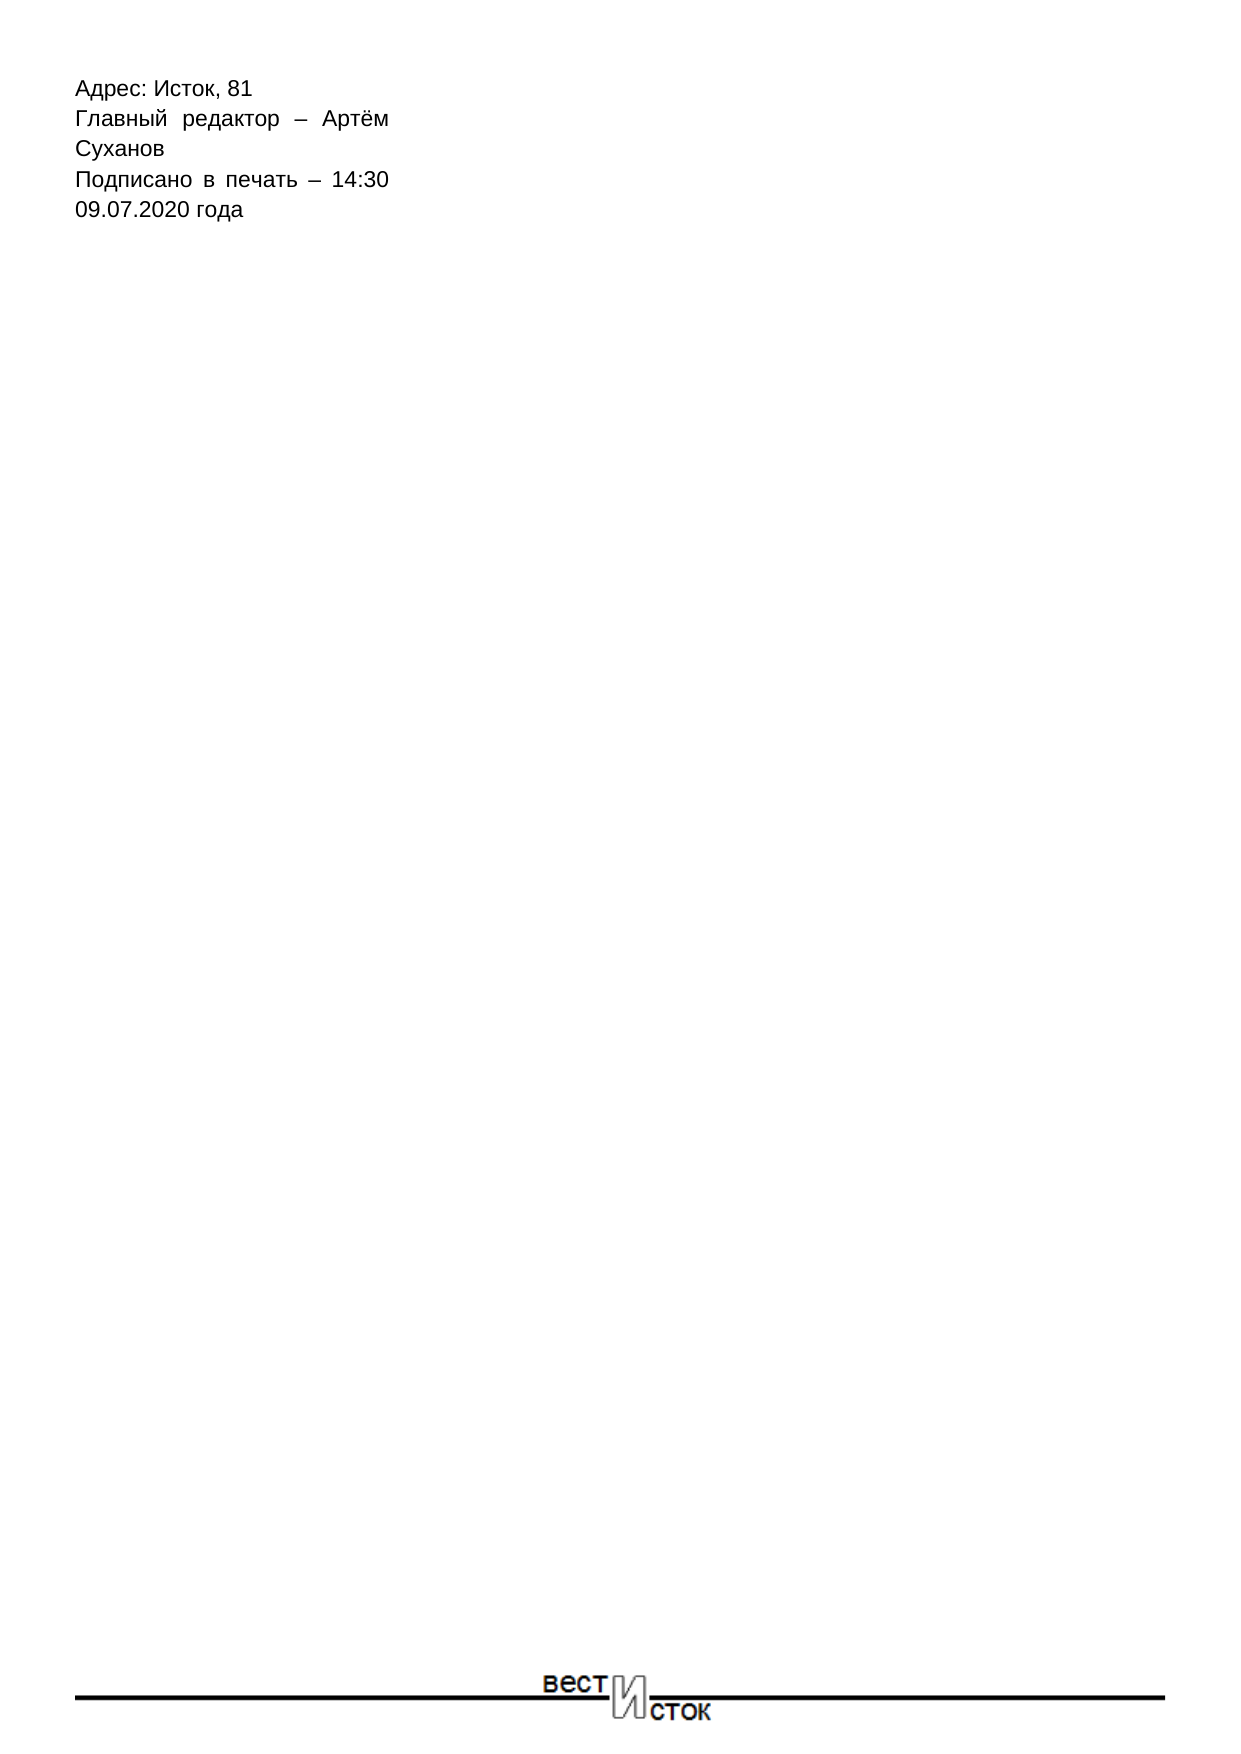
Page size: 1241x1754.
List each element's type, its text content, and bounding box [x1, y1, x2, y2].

text Адрес: Исток, 81 [75, 75, 389, 101]
picture [75, 1668, 1166, 1725]
text Главный редактор – Артём Суханов [75, 105, 389, 162]
text Подписано в печать – 14:30 09.07.2020 года [75, 166, 389, 222]
